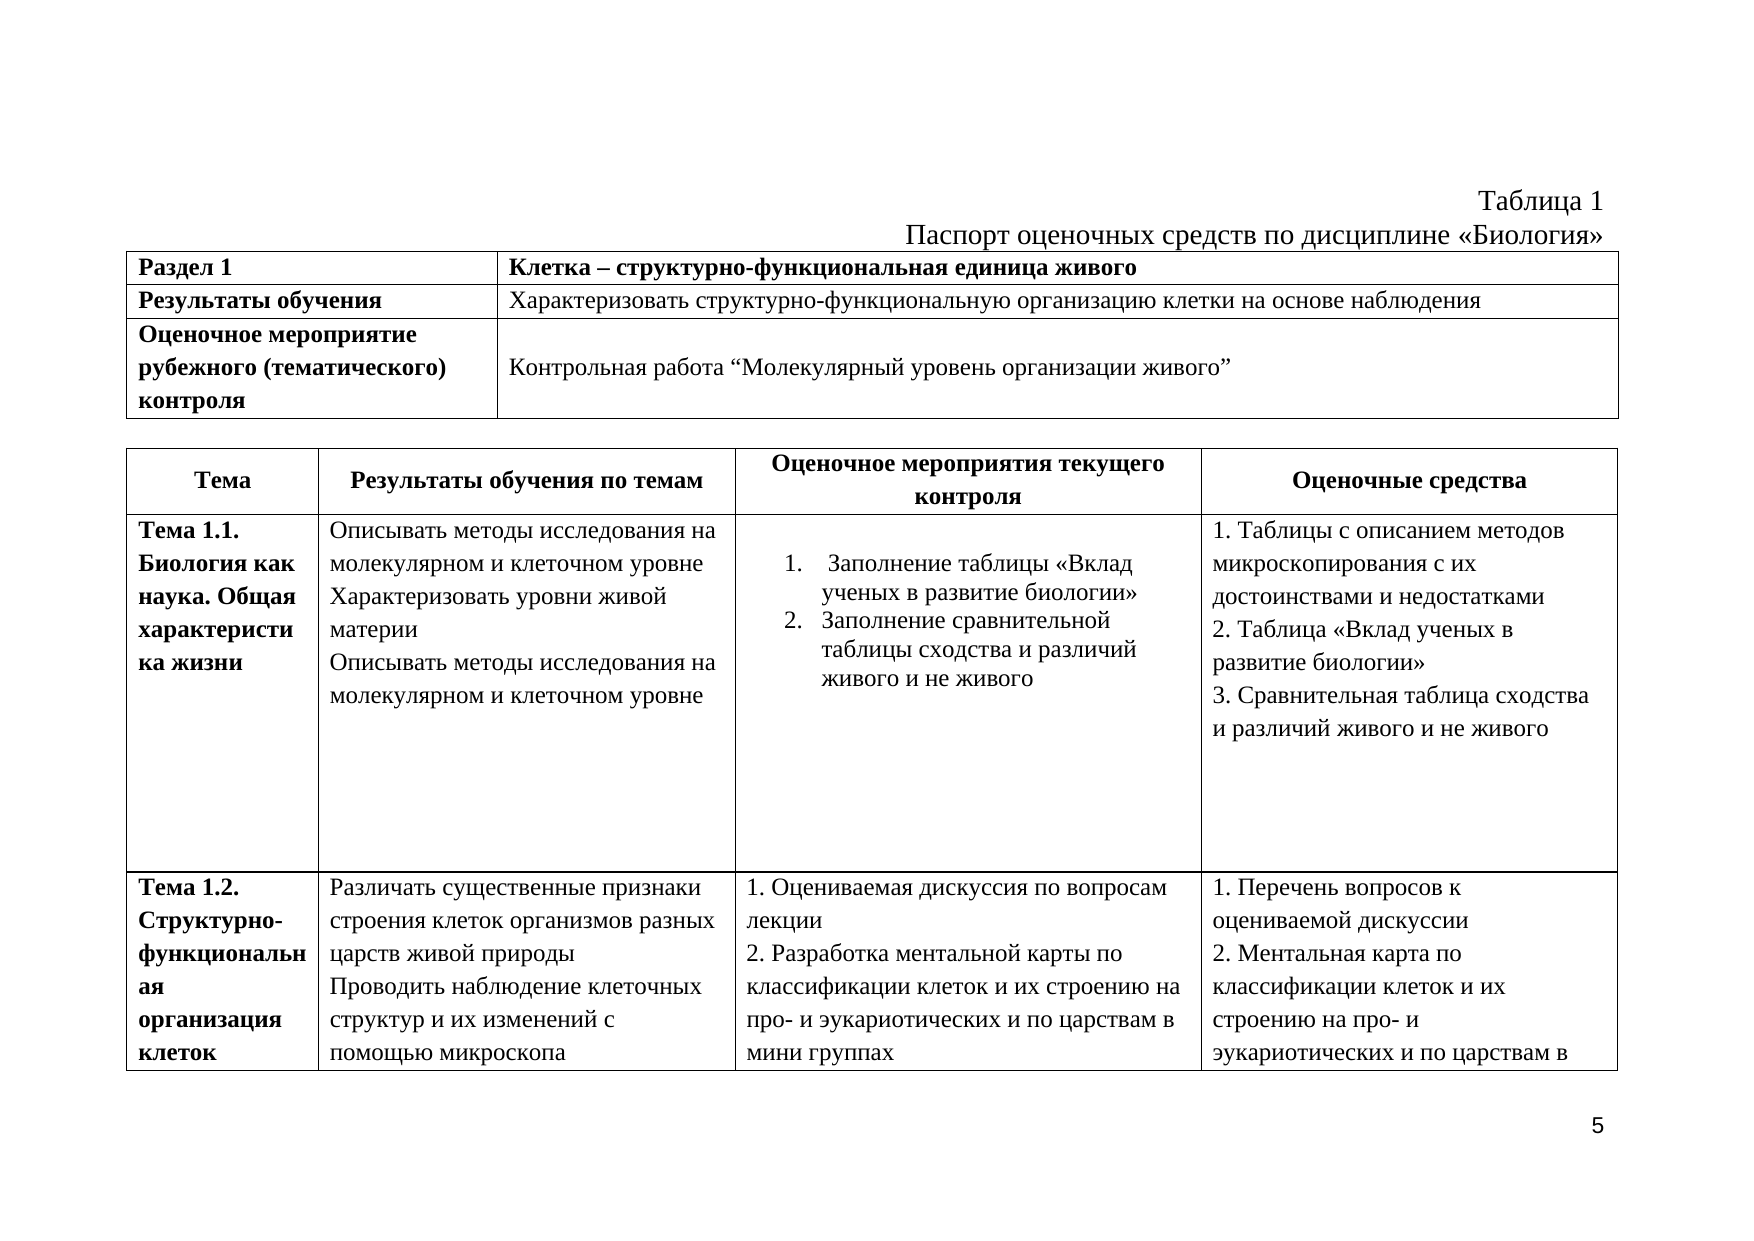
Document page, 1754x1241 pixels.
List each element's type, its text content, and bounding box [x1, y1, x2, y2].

table_header Тема [127, 449, 318, 514]
table_cell Результаты обучения [127, 285, 497, 318]
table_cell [736, 873, 1201, 1070]
table_cell Заполнение таблицы «Вклад ученых в развитие биологии» Заполнение сравнительной таблицы сходства и различий живого и не живого [736, 515, 1201, 871]
table_header Клетка – структурно-функциональная единица живого [498, 252, 1618, 284]
table_header Результаты обучения по темам [319, 449, 735, 514]
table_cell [127, 873, 318, 1070]
table_header Оценочные средства [1202, 449, 1617, 514]
table_cell Тема 1.1. Биология как наука. Общая характеристика жизни [127, 515, 318, 871]
table_header Раздел 1 [127, 252, 497, 284]
table_cell 1. Таблицы с описанием методов микроскопирования с их достоинствами и недостатками 2. Таблица «Вклад ученых в развитие биологии» 3. Сравнительная таблица сходства и различий живого и не живого [1202, 515, 1617, 871]
text Паспорт оценочных средств по дисциплине «Биология» [150, 217, 1604, 251]
table_cell Контрольная работа “Молекулярный уровень организации живого” [498, 319, 1618, 418]
text Таблица 1 [150, 183, 1604, 217]
table_cell Оценочное мероприятие рубежного (тематического) контроля [127, 319, 497, 418]
table_cell Описывать методы исследования на молекулярном и клеточном уровне Характеризовать уровни живой материи Описывать методы исследования на молекулярном и клеточном уровне [319, 515, 735, 871]
table_cell Характеризовать структурно-функциональную организацию клетки на основе наблюдения [498, 285, 1618, 318]
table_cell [319, 873, 735, 1070]
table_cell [1202, 873, 1617, 1070]
table_header Оценочное мероприятия текущего контроля [736, 449, 1201, 514]
